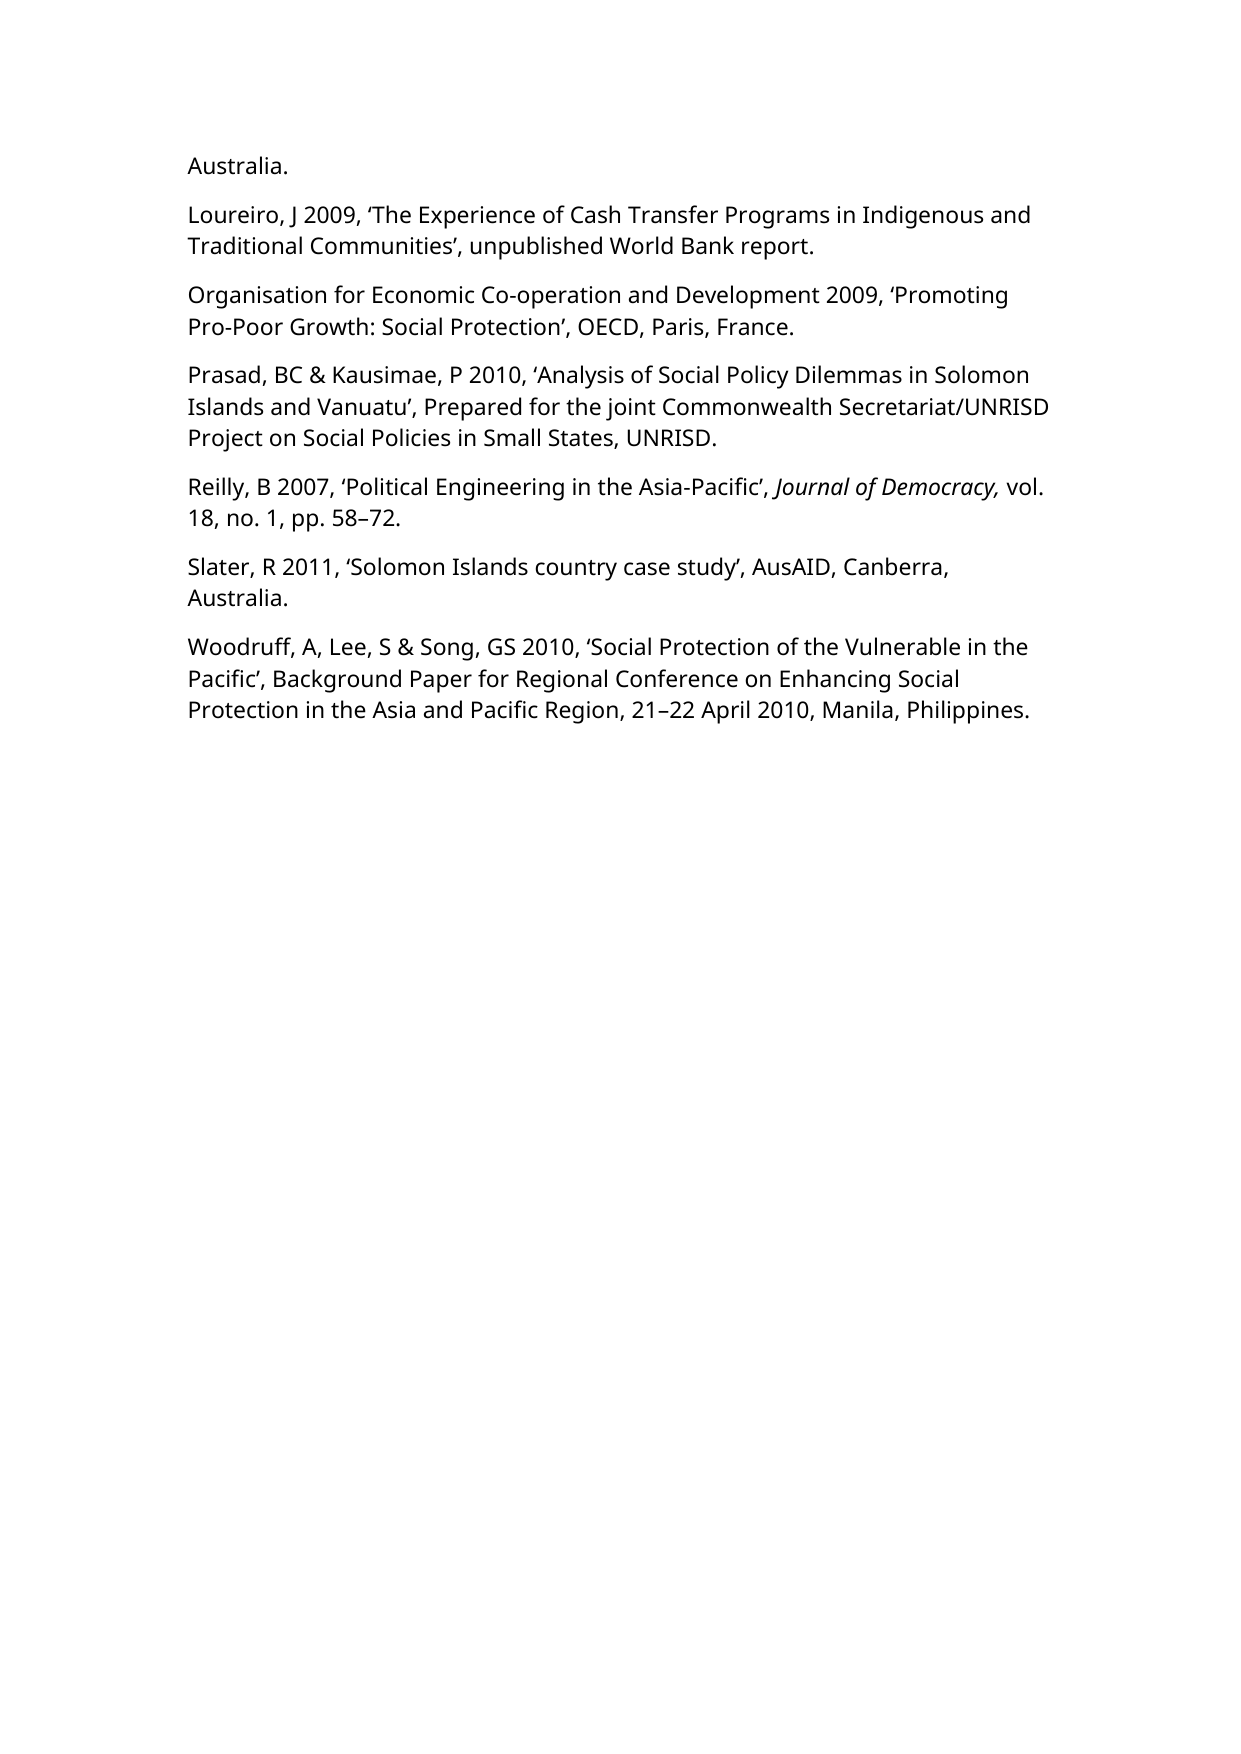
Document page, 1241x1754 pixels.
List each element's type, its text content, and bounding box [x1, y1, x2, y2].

text Loureiro, J 2009, ‘The Experience of Cash Transfer Programs in Indigenous and Traditional Communities’, unpublished World Bank report. [187, 199, 1053, 261]
text Reilly, B 2007, ‘Political Engineering in the Asia-Pacific’, Journal of Democracy, vol. 18, no. 1, pp. 58–72. [187, 471, 1053, 533]
text Slater, R 2011, ‘Solomon Islands country case study’, AusAID, Canberra, Australia. [187, 551, 1053, 613]
text Prasad, BC & Kausimae, P 2010, ‘Analysis of Social Policy Dilemmas in Solomon Islands and Vanuatu’, Prepared for the joint Commonwealth Secretariat/UNRISD Project on Social Policies in Small States, UNRISD. [187, 359, 1053, 453]
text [187, 150, 1053, 181]
text Organisation for Economic Co-operation and Development 2009, ‘Promoting Pro-Poor Growth: Social Protection’, OECD, Paris, France. [187, 279, 1053, 342]
text Woodruff, A, Lee, S & Song, GS 2010, ‘Social Protection of the Vulnerable in the Pacific’, Background Paper for Regional Conference on Enhancing Social Protection in the Asia and Pacific Region, 21–22 April 2010, Manila, Philippines. [187, 631, 1053, 725]
